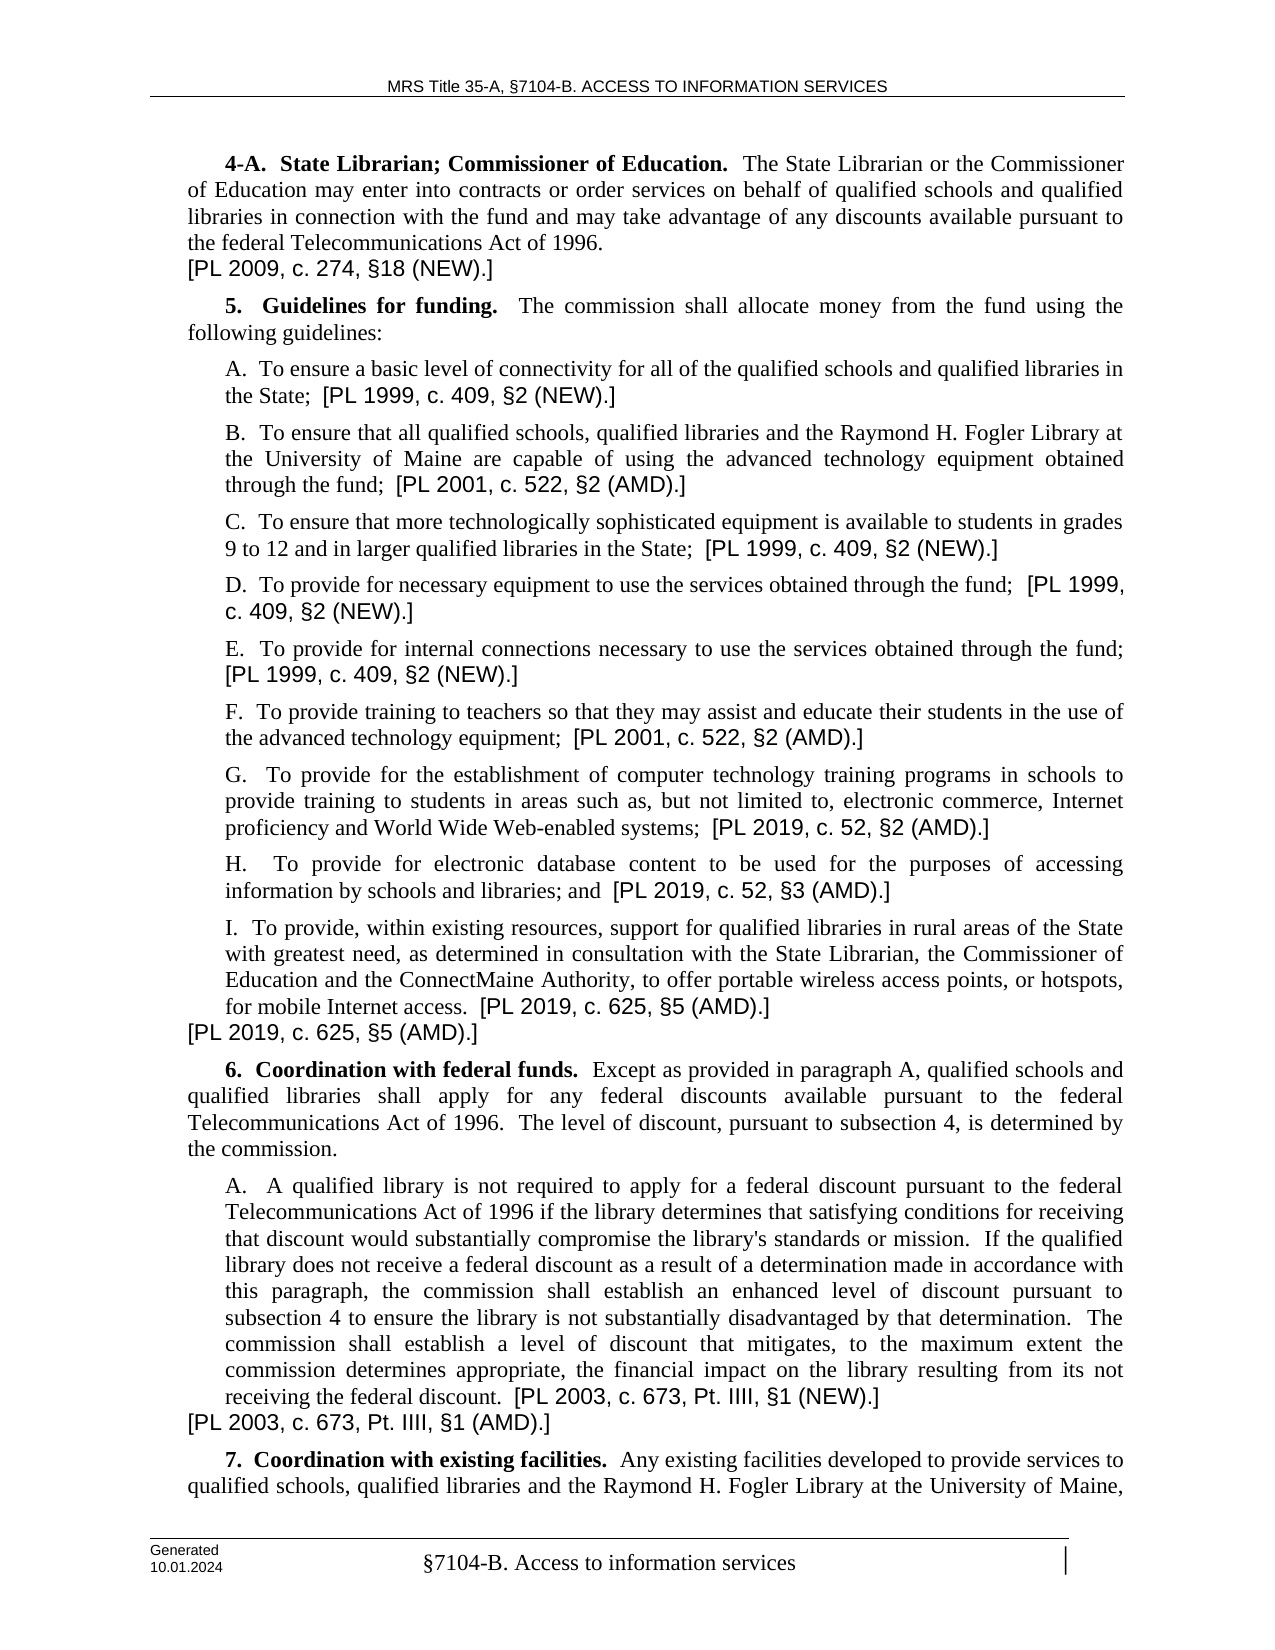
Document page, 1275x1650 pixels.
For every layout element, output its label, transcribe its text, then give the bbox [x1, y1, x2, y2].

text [187, 1446, 1125, 1499]
text I. To provide, within existing resources, support for qualified libraries in rural areas of the State with greatest need, as determined in consultation with the State Librarian, the Commissioner of Education and the ConnectMaine Authority, to offer portable wireless access points, or hotspots, for mobile Internet access. [PL 2019, c. 625, §5 (AMD).] [225, 914, 1125, 1019]
text G. To provide for the establishment of computer technology training programs in schools to provide training to students in areas such as, but not limited to, electronic commerce, Internet proficiency and World Wide Web-enabled systems; [PL 2019, c. 52, §2 (AMD).] [225, 761, 1125, 840]
text D. To provide for necessary equipment to use the services obtained through the fund; [PL 1999, c. 409, §2 (NEW).] [225, 571, 1125, 624]
text [PL 2009, c. 274, §18 (NEW).] [187, 255, 1125, 282]
text A. To ensure a basic level of connectivity for all of the qualified schools and qualified libraries in the State; [PL 1999, c. 409, §2 (NEW).] [225, 355, 1125, 408]
text [PL 2003, c. 673, Pt. IIII, §1 (AMD).] [187, 1409, 1125, 1436]
text H. To provide for electronic database content to be used for the purposes of accessing information by schools and libraries; and [PL 2019, c. 52, §3 (AMD).] [225, 851, 1125, 903]
text 5. Guidelines for funding. The commission shall allocate money from the fund using the following guidelines: [187, 292, 1125, 345]
text [PL 2019, c. 625, §5 (AMD).] [187, 1019, 1125, 1046]
text E. To provide for internal connections necessary to use the services obtained through the fund; [PL 1999, c. 409, §2 (NEW).] [225, 634, 1125, 687]
text 4-A. State Librarian; Commissioner of Education. The State Librarian or the Commissioner of Education may enter into contracts or order services on behalf of qualified schools and qualified libraries in connection with the fund and may take advantage of any discounts available pursuant to the federal Telecommunications Act of 1996. [187, 150, 1125, 255]
text 6. Coordination with federal funds. Except as provided in paragraph A, qualified schools and qualified libraries shall apply for any federal discounts available pursuant to the federal Telecommunications Act of 1996. The level of discount, pursuant to subsection 4, is determined by the commission. [187, 1056, 1125, 1161]
text C. To ensure that more technologically sophisticated equipment is available to students in grades 9 to 12 and in larger qualified libraries in the State; [PL 1999, c. 409, §2 (NEW).] [225, 508, 1125, 561]
text B. To ensure that all qualified schools, qualified libraries and the Raymond H. Fogler Library at the University of Maine are capable of using the advanced technology equipment obtained through the fund; [PL 2001, c. 522, §2 (AMD).] [225, 418, 1125, 498]
text A. A qualified library is not required to apply for a federal discount pursuant to the federal Telecommunications Act of 1996 if the library determines that satisfying conditions for receiving that discount would substantially compromise the library's standards or mission. If the qualified library does not receive a federal discount as a result of a determination made in accordance with this paragraph, the commission shall establish an enhanced level of discount pursuant to subsection 4 to ensure the library is not substantially disadvantaged by that determination. The commission shall establish a level of discount that mitigates, to the maximum extent the commission determines appropriate, the financial impact on the library resulting from its not receiving the federal discount. [PL 2003, c. 673, Pt. IIII, §1 (NEW).] [225, 1172, 1125, 1409]
text F. To provide training to teachers so that they may assist and educate their students in the use of the advanced technology equipment; [PL 2001, c. 522, §2 (AMD).] [225, 698, 1125, 751]
